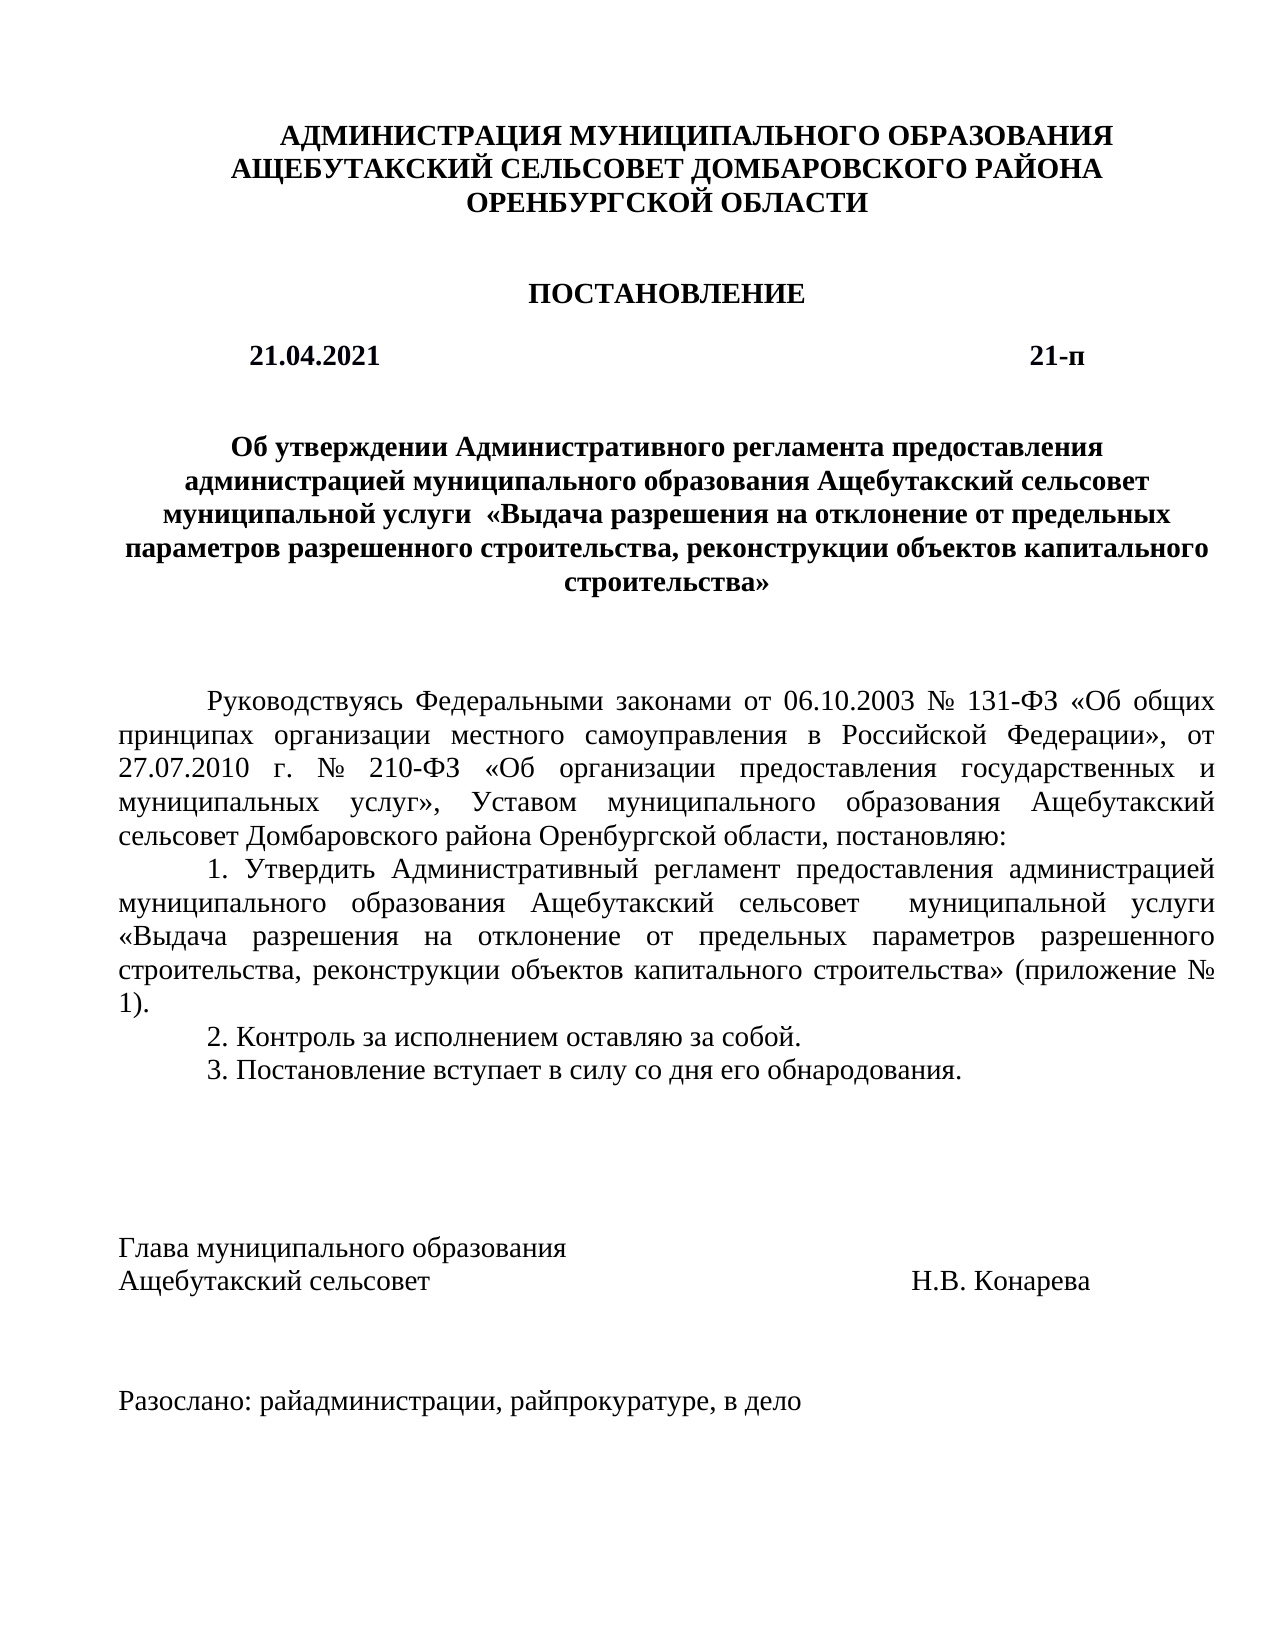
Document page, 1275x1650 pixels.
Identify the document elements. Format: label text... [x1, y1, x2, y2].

title 1. Утвердить Административный регламент предоставления администрацией муниципального образования Ащебутакский сельсовет муниципальной услуги «Выдача разрешения на отклонение от предельных параметров разрешенного строительства, реконструкции объектов капитального строительства» (приложение № 1). [118, 851, 1216, 1019]
title Об утверждении Административного регламента предоставления администрацией муниципального образования Ащебутакский сельсовет муниципальной услуги «Выдача разрешения на отклонение от предельных параметров разрешенного строительства, реконструкции объектов капитального строительства» [118, 429, 1216, 597]
title 2. Контроль за исполнением оставляю за собой. [118, 1019, 1216, 1052]
title 3. Постановление вступает в силу со дня его обнародования. [118, 1052, 1216, 1086]
title Ащебутакский сельсовет Н.В. Конарева [118, 1263, 1216, 1297]
title ПОСТАНОВЛЕНИЕ [118, 276, 1216, 310]
title 21.04.2021 21-п [118, 338, 1216, 372]
title Руководствуясь Федеральными законами от 06.10.2003 № 131-ФЗ «Об общих принципах организации местного самоуправления в Российской Федерации», от 27.07.2010 г. № 210-ФЗ «Об организации предоставления государственных и муниципальных услуг», Уставом муниципального образования Ащебутакский сельсовет Домбаровского района Оренбургской области, постановляю: [118, 683, 1216, 851]
text Разослано: райадминистрации, райпрокуратуре, в дело [118, 1383, 1216, 1417]
title Глава муниципального образования [118, 1230, 1216, 1263]
title АДМИНИСТРАЦИЯ МУНИЦИПАЛЬНОГО ОБРАЗОВАНИЯ АЩЕБУТАКСКИЙ СЕЛЬСОВЕТ ДОМБАРОВСКОГО РАЙОНА ОРЕНБУРГСКОЙ ОБЛАСТИ [118, 118, 1216, 219]
